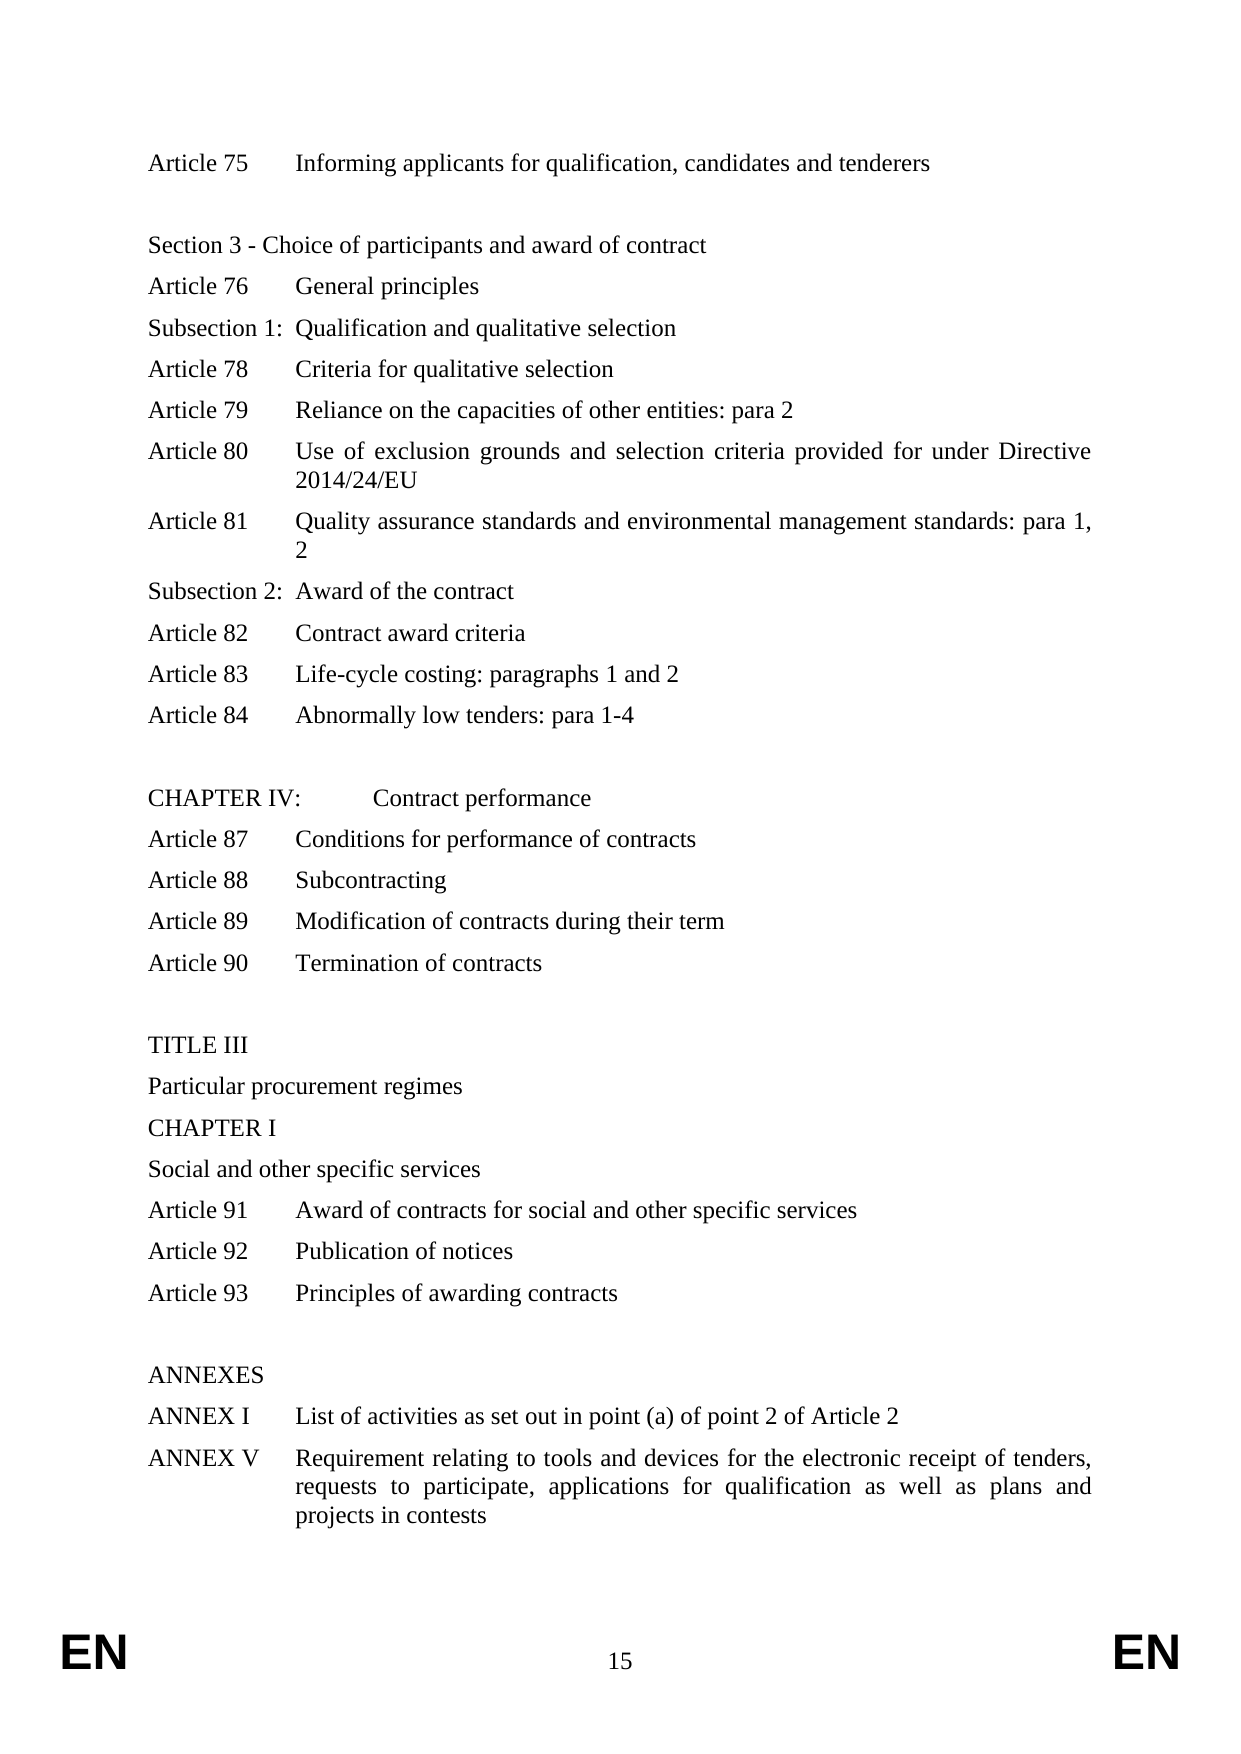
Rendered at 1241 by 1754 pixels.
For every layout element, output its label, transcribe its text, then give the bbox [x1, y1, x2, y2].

text Article 91 Award of contracts for social and other specific services [148, 1195, 1093, 1224]
text Article 78 Criteria for qualitative selection [148, 354, 1093, 383]
text Subsection 1: Qualification and qualitative selection [148, 313, 1093, 341]
text Article 90 Termination of contracts [148, 948, 1093, 976]
text Social and other specific services [148, 1154, 1093, 1183]
text Section 3 - Choice of participants and award of contract [148, 230, 1093, 259]
text TITLE III [148, 1030, 1093, 1059]
text Subsection 2: Award of the contract [148, 576, 1093, 605]
text Article 93 Principles of awarding contracts [148, 1278, 1093, 1306]
text Article 89 Modification of contracts during their term [148, 906, 1093, 935]
text Article 79 Reliance on the capacities of other entities: para 2 [148, 395, 1093, 424]
text ANNEX I List of activities as set out in point (a) of point 2 of Article 2 [148, 1401, 1093, 1430]
text Article 82 Contract award criteria [148, 618, 1093, 646]
text Particular procurement regimes [148, 1071, 1093, 1100]
text Article 81 Quality assurance standards and environmental management standards: para 1, 2 [148, 506, 1093, 564]
text Article 80 Use of exclusion grounds and selection criteria provided for under Directive 2014/24/EU [148, 436, 1093, 494]
text CHAPTER I [148, 1113, 1093, 1141]
text Article 83 Life-cycle costing: paragraphs 1 and 2 [148, 659, 1093, 688]
text Article 76 General principles [148, 271, 1093, 300]
text Article 75 Informing applicants for qualification, candidates and tenderers [148, 148, 1093, 176]
text Article 87 Conditions for performance of contracts [148, 824, 1093, 853]
text Article 92 Publication of notices [148, 1236, 1093, 1265]
text Article 84 Abnormally low tenders: para 1-4 [148, 700, 1093, 729]
text ANNEX V Requirement relating to tools and devices for the electronic receipt of tenders, requests to participate, applications for qualification as well as plans and projects in contests [148, 1443, 1093, 1529]
text CHAPTER IV: Contract performance [148, 783, 1093, 811]
text Article 88 Subcontracting [148, 865, 1093, 894]
text ANNEXES [148, 1360, 1093, 1389]
